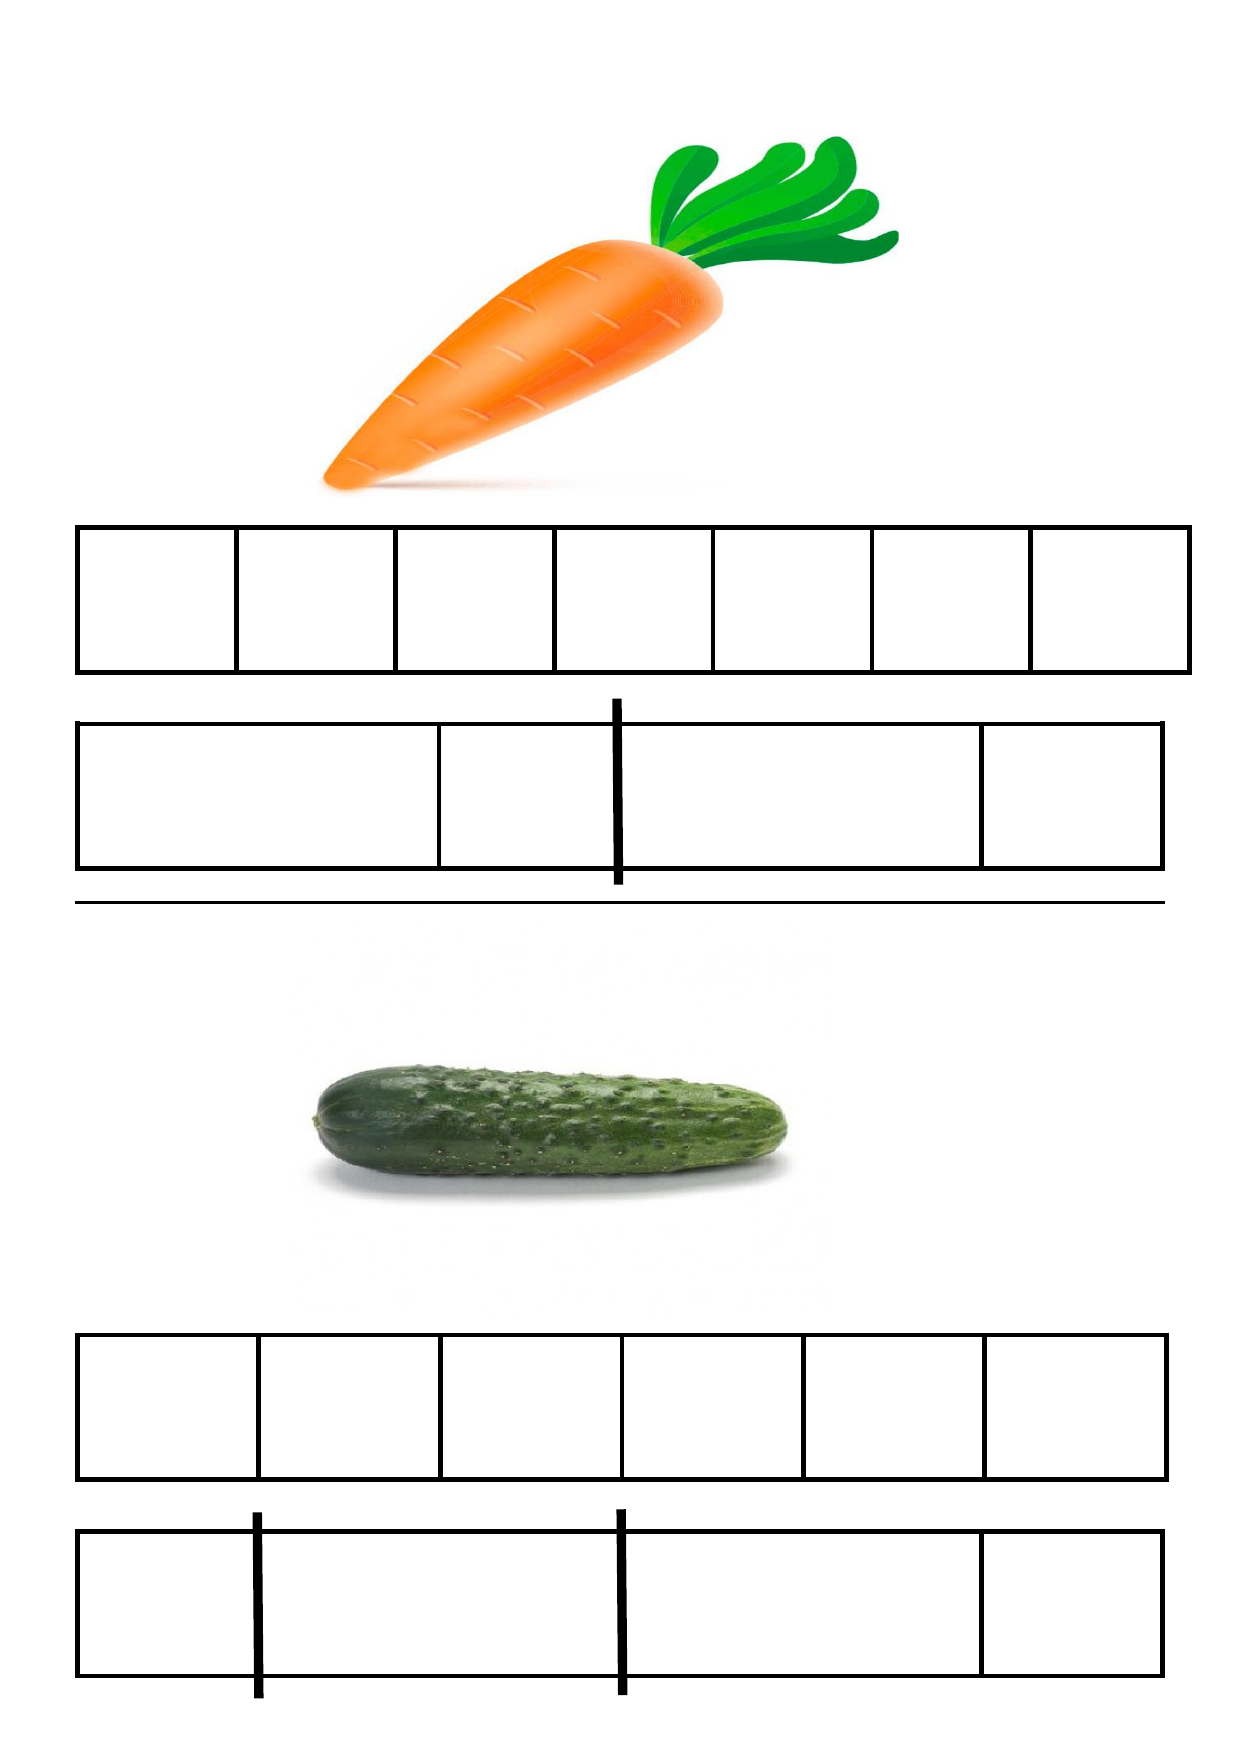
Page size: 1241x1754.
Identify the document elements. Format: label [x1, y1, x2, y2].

table_header [557, 530, 711, 670]
table_header [806, 1337, 982, 1477]
table_header [984, 1534, 1160, 1674]
picture [276, 121, 899, 507]
table_header [627, 1534, 979, 1674]
table_header [80, 530, 234, 670]
table_header [80, 1337, 256, 1477]
table_header [624, 1337, 801, 1477]
table_header [1033, 530, 1187, 670]
table_header [443, 1337, 620, 1477]
table_header [622, 726, 979, 866]
table_header [398, 530, 552, 670]
table_header [987, 1337, 1164, 1477]
table_header [441, 726, 613, 866]
table_header [239, 530, 393, 670]
table_header [261, 1337, 438, 1477]
picture [287, 923, 831, 1314]
table_header [984, 726, 1160, 866]
table_header [80, 1534, 253, 1674]
table_header [874, 530, 1028, 670]
table_header [263, 1534, 617, 1674]
table_header [715, 530, 870, 670]
table_header [80, 726, 437, 866]
